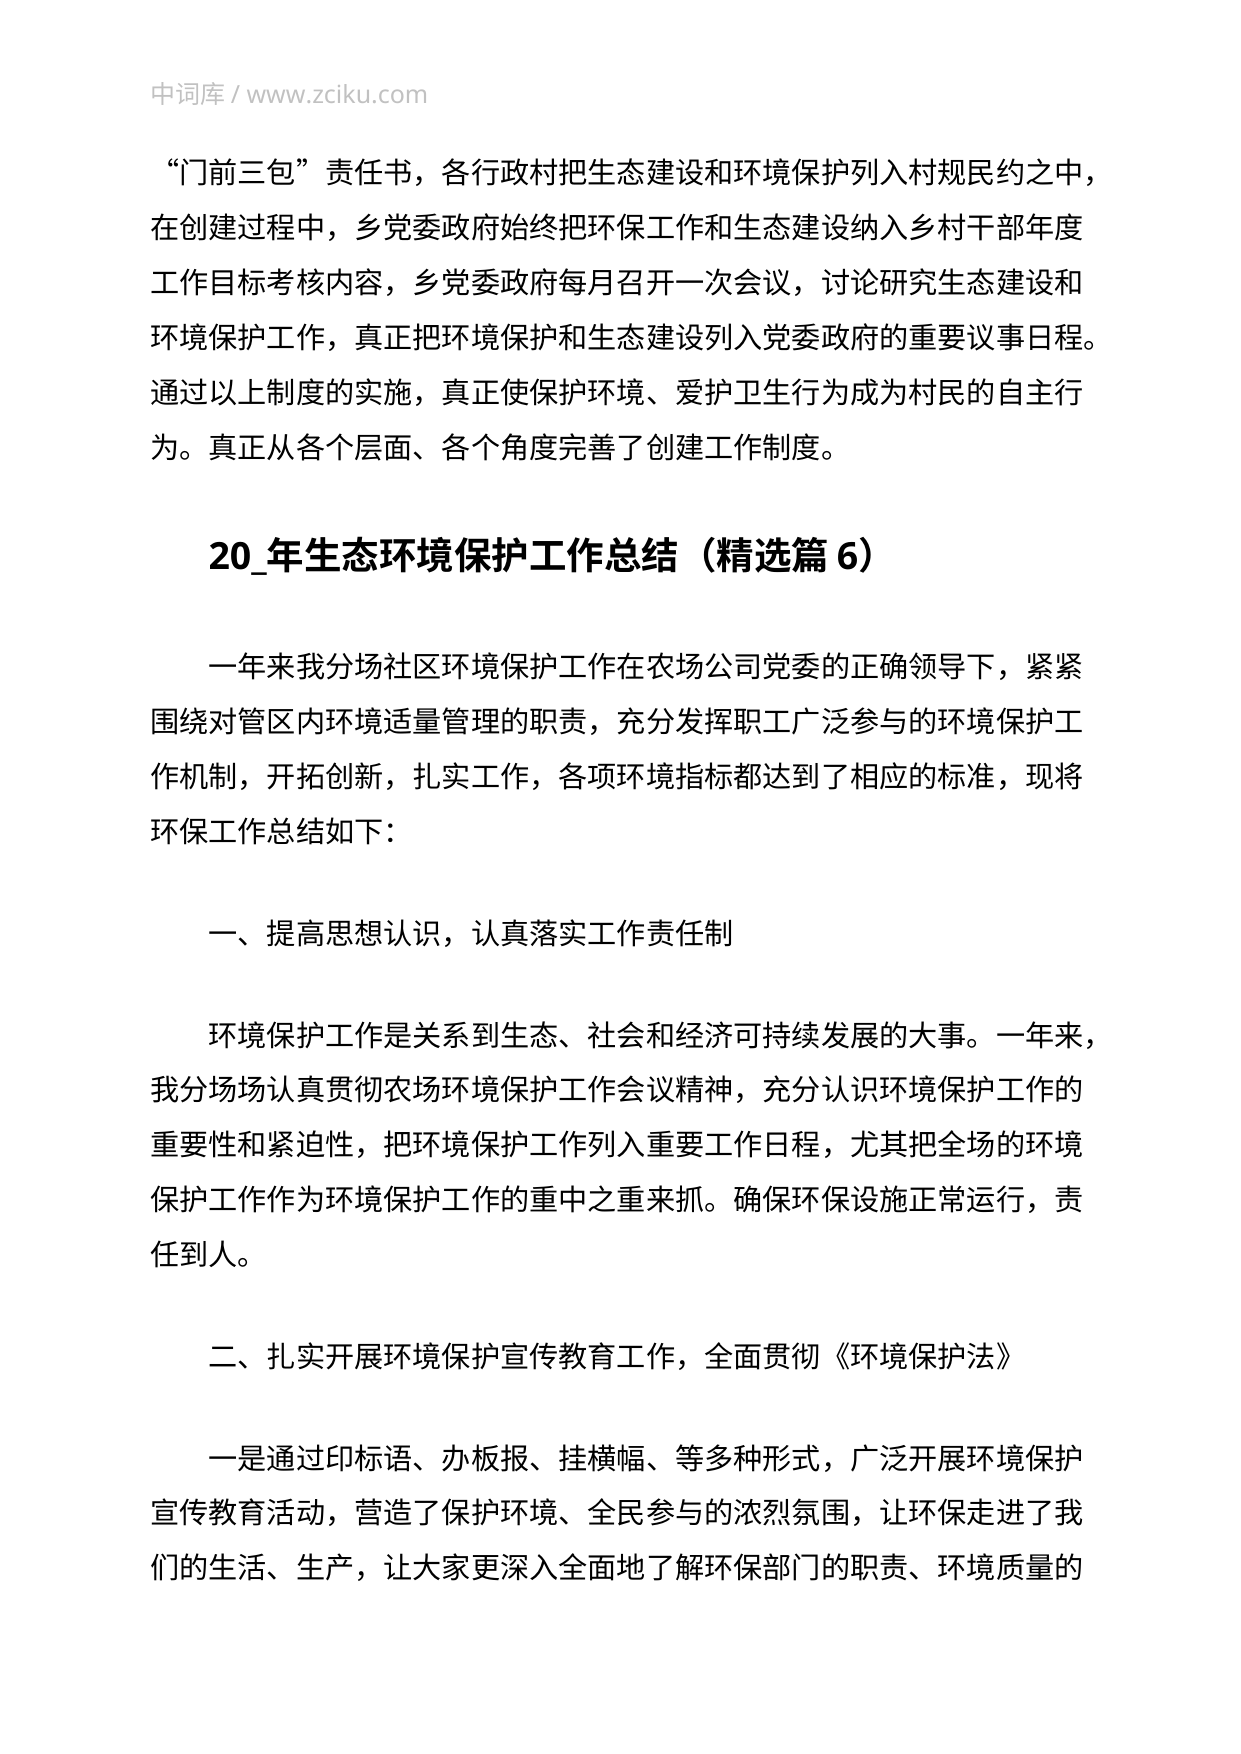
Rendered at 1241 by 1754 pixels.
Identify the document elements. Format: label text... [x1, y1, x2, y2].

text 环境保护工作是关系到生态、社会和经济可持续发展的大事。一年来，我分场场认真贯彻农场环境保护工作会议精神，充分认识环境保护工作的重要性和紧迫性，把环境保护工作列入重要工作日程，尤其把全场的环境保护工作作为环境保护工作的重中之重来抓。确保环保设施正常运行，责任到人。 [150, 1012, 1090, 1274]
text 20_年生态环境保护工作总结（精选篇6） [150, 526, 1090, 581]
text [150, 1435, 1090, 1587]
text 二、扎实开展环境保护宣传教育工作，全面贯彻《环境保护法》 [150, 1333, 1090, 1376]
text 一、提高思想认识，认真落实工作责任制 [150, 910, 1090, 953]
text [150, 150, 1090, 467]
text 一年来我分场社区环境保护工作在农场公司党委的正确领导下，紧紧围绕对管区内环境适量管理的职责，充分发挥职工广泛参与的环境保护工作机制，开拓创新，扎实工作，各项环境指标都达到了相应的标准，现将环保工作总结如下： [150, 644, 1090, 851]
